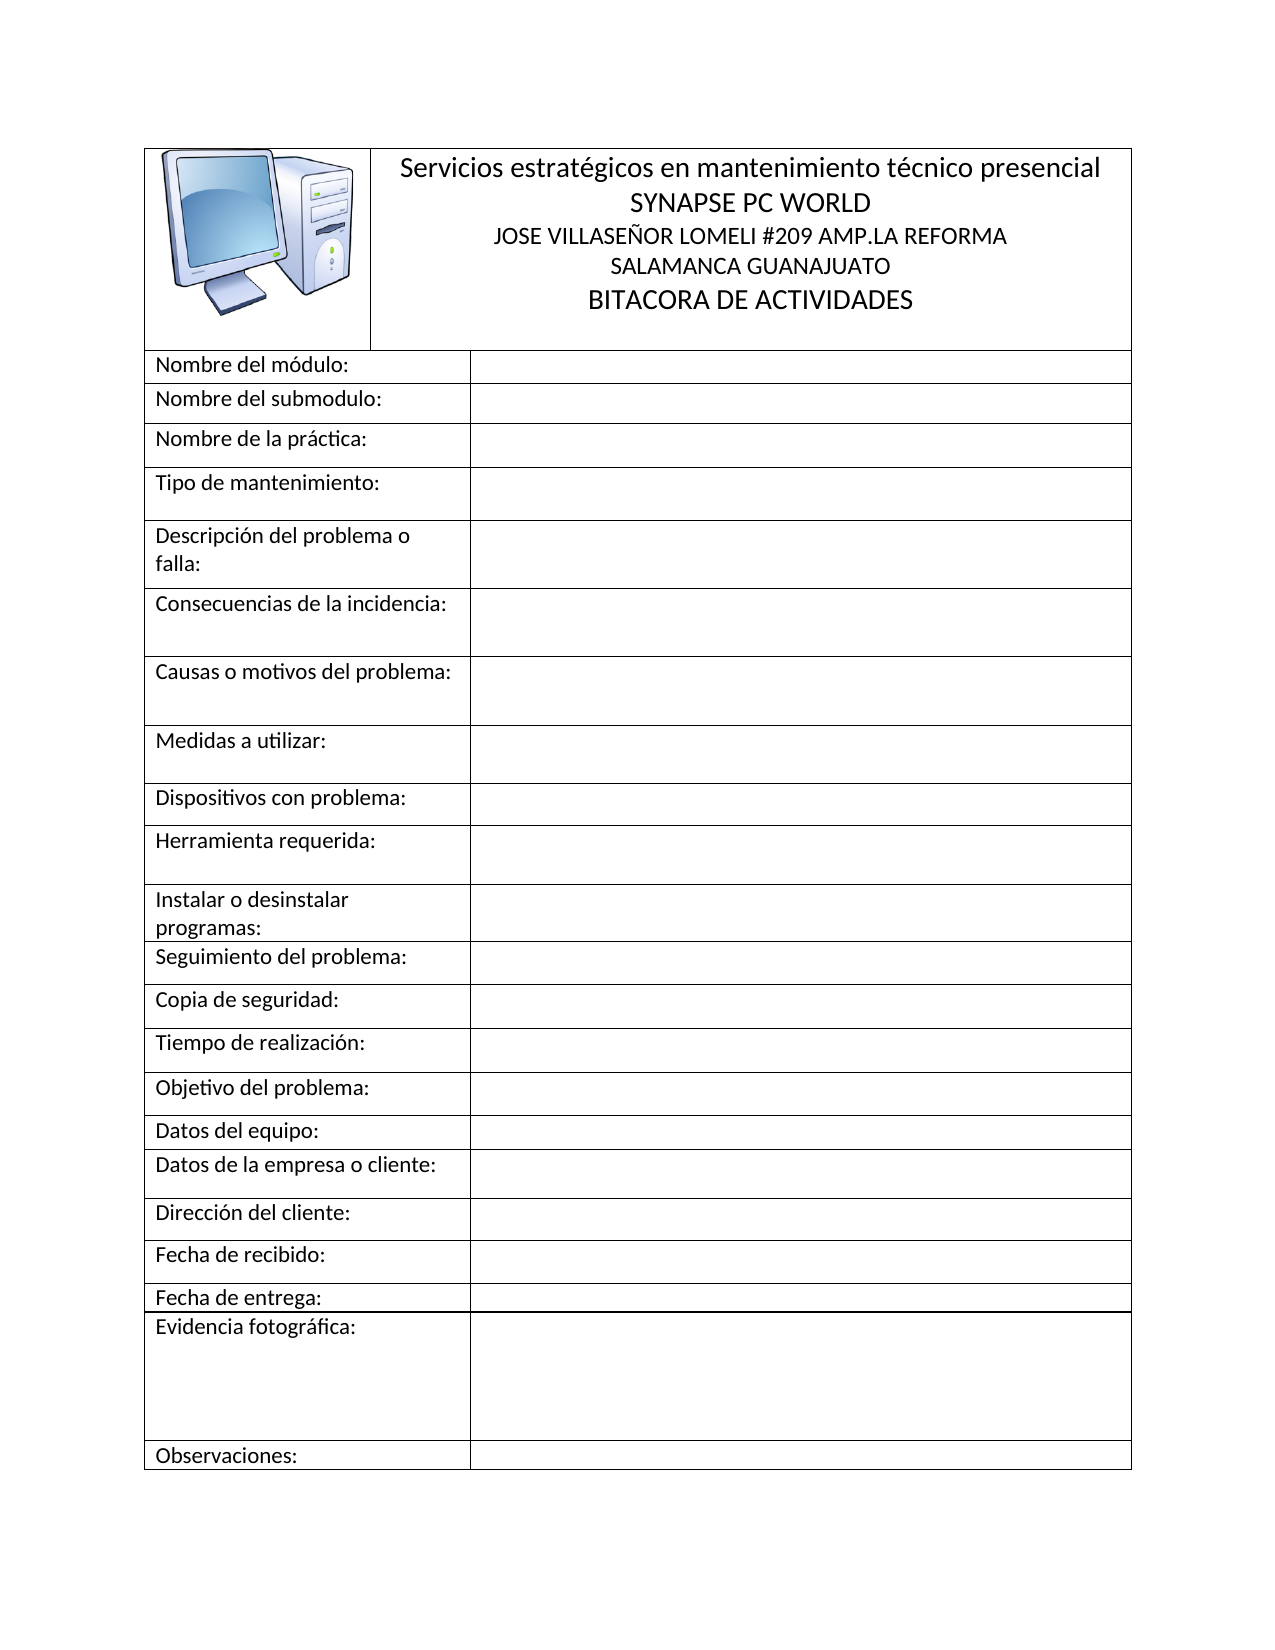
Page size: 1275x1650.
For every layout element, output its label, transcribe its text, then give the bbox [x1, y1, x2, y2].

table_cell [471, 1199, 1131, 1239]
table_cell [471, 1029, 1131, 1072]
table_cell Evidencia fotográfica: [145, 1313, 470, 1440]
table_cell Nombre del submodulo: [145, 384, 470, 423]
table_cell Medidas a utilizar: [145, 726, 470, 782]
table_cell Observaciones: [145, 1441, 470, 1469]
table_cell Datos de la empresa o cliente: [145, 1150, 470, 1197]
table_cell [471, 1441, 1131, 1469]
table_cell [471, 1073, 1131, 1115]
table_cell [471, 424, 1131, 467]
table_header [145, 149, 370, 349]
table_cell Fecha de entrega: [145, 1284, 470, 1311]
table_cell Dirección del cliente: [145, 1199, 470, 1239]
table_cell [471, 885, 1131, 941]
table_cell [471, 657, 1131, 725]
table_cell Seguimiento del problema: [145, 942, 470, 984]
table_cell [471, 826, 1131, 884]
table_cell Fecha de recibido: [145, 1241, 470, 1282]
table_cell [471, 942, 1131, 984]
table_cell Tipo de mantenimiento: [145, 468, 470, 520]
table_cell Causas o motivos del problema: [145, 657, 470, 725]
table_cell [471, 1150, 1131, 1197]
table_cell [471, 468, 1131, 520]
table_header Servicios estratégicos en mantenimiento técnico presencial SYNAPSE PC WORLD JOSE VILLASEÑOR LOMELI #209 AMP.LA REFORMA SALAMANCA GUANAJUATO BITACORA DE ACTIVIDADES [371, 149, 1131, 349]
table_cell [471, 384, 1131, 423]
table_cell Descripción del problema o falla: [145, 521, 470, 588]
table_cell [471, 985, 1131, 1027]
table_cell Nombre de la práctica: [145, 424, 470, 467]
table_cell [471, 784, 1131, 825]
table_cell [471, 589, 1131, 656]
table_cell Dispositivos con problema: [145, 784, 470, 825]
table_cell Consecuencias de la incidencia: [145, 589, 470, 656]
table_cell Tiempo de realización: [145, 1029, 470, 1072]
table_cell Datos del equipo: [145, 1116, 470, 1149]
table_cell [471, 726, 1131, 782]
table_cell [471, 1313, 1131, 1440]
table_cell Herramienta requerida: [145, 826, 470, 884]
table_cell [471, 1116, 1131, 1149]
table_cell Instalar o desinstalar programas: [145, 885, 470, 941]
table_cell Nombre del módulo: [145, 351, 470, 383]
table_cell [471, 1241, 1131, 1282]
table_cell [471, 1284, 1131, 1311]
table_cell Objetivo del problema: [145, 1073, 470, 1115]
table_cell Copia de seguridad: [145, 985, 470, 1027]
table_cell [471, 351, 1131, 383]
picture [161, 148, 354, 316]
table_cell [471, 521, 1131, 588]
